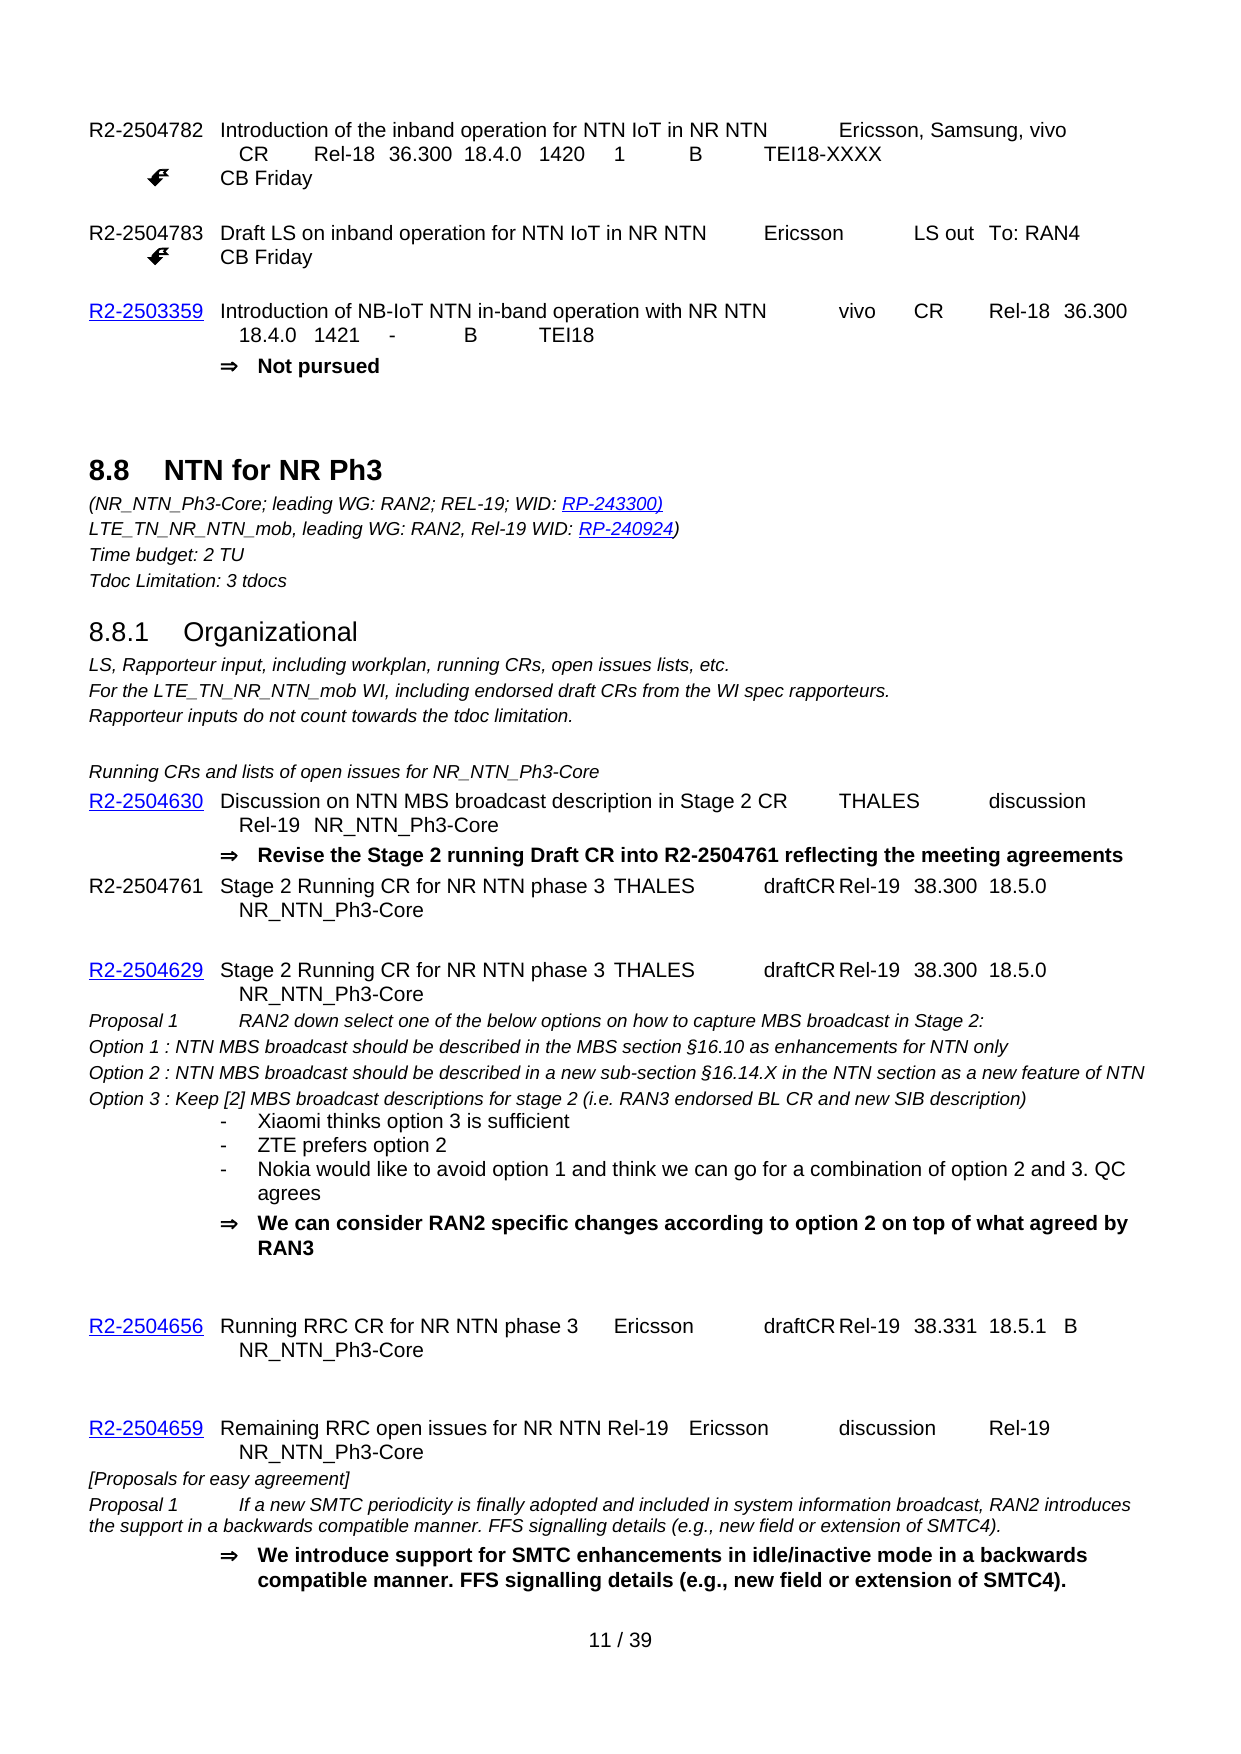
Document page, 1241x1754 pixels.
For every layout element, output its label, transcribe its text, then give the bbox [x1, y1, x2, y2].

title R2-2504783 Draft LS on inband operation for NTN IoT in NR NTN Ericsson LS out To: RAN4 [89, 221, 1152, 245]
text (NR_NTN_Ph3-Core; leading WG: RAN2; REL-19; WID: RP-243300) [89, 492, 1152, 514]
title R2-2504761 Stage 2 Running CR for NR NTN phase 3 THALES draftCR Rel-19 38.300 18.5.0 NR_NTN_Ph3-Core [89, 874, 1152, 922]
text Rapporteur inputs do not count towards the tdoc limitation. [89, 705, 1152, 727]
text LS, Rapporteur input, including workplan, running CRs, open issues lists, etc. [89, 654, 1152, 675]
text For the LTE_TN_NR_NTN_mob WI, including endorsed draft CRs from the WI spec rapporteurs. [89, 679, 1152, 701]
text Time budget: 2 TU [89, 544, 1152, 566]
text We introduce support for SMTC enhancements in idle/inactive mode in a backwards compatible manner. FFS signalling details (e.g., new field or extension of SMTC4). [220, 1543, 1152, 1591]
text LTE_TN_NR_NTN_mob, leading WG: RAN2, Rel-19 WID: RP-240924) [89, 518, 1152, 540]
text Proposal 1 If a new SMTC periodicity is finally adopted and included in system information broadcast, RAN2 introduces the support in a backwards compatible manner. FFS signalling details (e.g., new field or extension of SMTC4). [89, 1494, 1152, 1537]
list Xiaomi thinks option 3 is sufficient [220, 1109, 1152, 1133]
text Proposal 1 RAN2 down select one of the below options on how to capture MBS broadcast in Stage 2: [89, 1010, 1152, 1032]
text Not pursued [220, 353, 1152, 378]
title R2-2504629 Stage 2 Running CR for NR NTN phase 3 THALES draftCR Rel-19 38.300 18.5.0 NR_NTN_Ph3-Core [89, 958, 1152, 1006]
text Running CRs and lists of open issues for NR_NTN_Ph3-Core [89, 761, 1152, 783]
subtitle 8.8.1 Organizational [89, 616, 1152, 647]
text We can consider RAN2 specific changes according to option 2 on top of what agreed by RAN3 [220, 1211, 1152, 1259]
list Nokia would like to avoid option 1 and think we can go for a combination of option 2 and 3. QC agrees [220, 1157, 1152, 1205]
text Tdoc Limitation: 3 tdocs [89, 570, 1152, 591]
title R2-2504630 Discussion on NTN MBS broadcast description in Stage 2 CR THALES discussion Rel-19 NR_NTN_Ph3-Core [89, 789, 1152, 837]
text Option 3 : Keep [2] MBS broadcast descriptions for stage 2 (i.e. RAN3 endorsed BL CR and new SIB description) [89, 1087, 1152, 1109]
title R2-2503359 Introduction of NB-IoT NTN in-band operation with NR NTN vivo CR Rel-18 36.300 18.4.0 1421 - B TEI18 [89, 299, 1152, 347]
text CB Friday [148, 166, 1152, 191]
list ZTE prefers option 2 [220, 1133, 1152, 1157]
text Option 2 : NTN MBS broadcast should be described in a new sub-section §16.14.X in the NTN section as a new feature of NTN [89, 1062, 1152, 1083]
title R2-2504659 Remaining RRC open issues for NR NTN Rel-19 Ericsson discussion Rel-19 NR_NTN_Ph3-Core [89, 1416, 1152, 1464]
subtitle 8.8 NTN for NR Ph3 [89, 453, 1152, 486]
text CB Friday [148, 245, 1152, 269]
text Option 1 : NTN MBS broadcast should be described in the MBS section §16.10 as enhancements for NTN only [89, 1036, 1152, 1058]
title R2-2504656 Running RRC CR for NR NTN phase 3 Ericsson draftCR Rel-19 38.331 18.5.1 B NR_NTN_Ph3-Core [89, 1314, 1152, 1362]
text Revise the Stage 2 running Draft CR into R2-2504761 reflecting the meeting agreements [220, 843, 1152, 868]
text [Proposals for easy agreement] [89, 1468, 1152, 1489]
title R2-2504782 Introduction of the inband operation for NTN IoT in NR NTN Ericsson, Samsung, vivo CR Rel-18 36.300 18.4.0 1420 1 B TEI18-XXXX [89, 118, 1152, 166]
